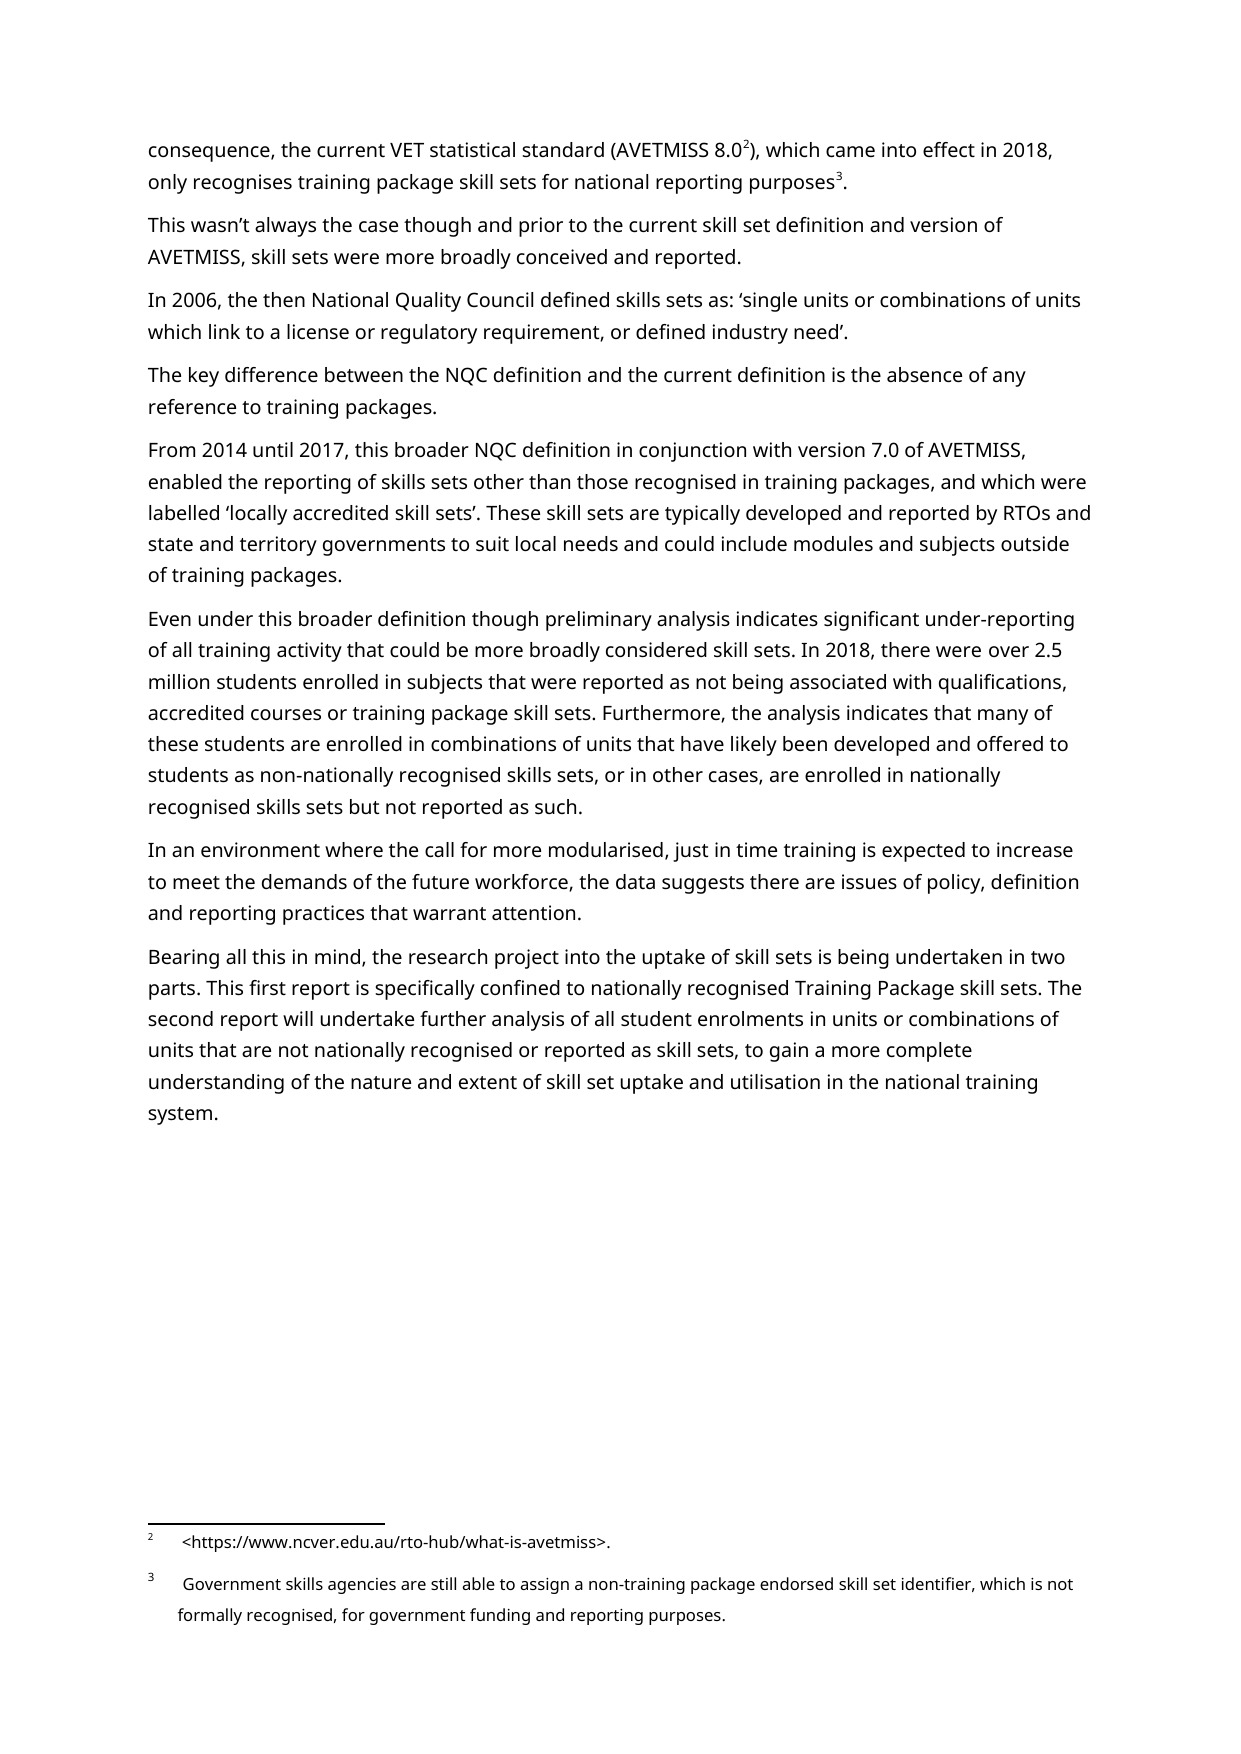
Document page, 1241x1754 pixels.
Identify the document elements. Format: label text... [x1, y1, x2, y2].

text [148, 133, 1092, 195]
text In an environment where the call for more modularised, just in time training is expected to increase to meet the demands of the future workforce, the data suggests there are issues of policy, definition and reporting practices that warrant attention. [148, 833, 1092, 927]
text Bearing all this in mind, the research project into the uptake of skill sets is being undertaken in two parts. This first report is specifically confined to nationally recognised Training Package skill sets. The second report will undertake further analysis of all student enrolments in units or combinations of units that are not nationally recognised or reported as skill sets, to gain a more complete understanding of the nature and extent of skill set uptake and utilisation in the national training system. [148, 939, 1092, 1127]
text Even under this broader definition though preliminary analysis indicates significant under-reporting of all training activity that could be more broadly considered skill sets. In 2018, there were over 2.5 million students enrolled in subjects that were reported as not being associated with qualifications, accredited courses or training package skill sets. Furthermore, the analysis indicates that many of these students are enrolled in combinations of units that have likely been developed and offered to students as non-nationally recognised skills sets, or in other cases, are enrolled in nationally recognised skills sets but not reported as such. [148, 602, 1092, 820]
text This wasn’t always the case though and prior to the current skill set definition and version of AVETMISS, skill sets were more broadly conceived and reported. [148, 208, 1092, 270]
text The key difference between the NQC definition and the current definition is the absence of any reference to training packages. [148, 358, 1092, 420]
text From 2014 until 2017, this broader NQC definition in conjunction with version 7.0 of AVETMISS, enabled the reporting of skills sets other than those recognised in training packages, and which were labelled ‘locally accredited skill sets’. These skill sets are typically developed and reported by RTOs and state and territory governments to suit local needs and could include modules and subjects outside of training packages. [148, 433, 1092, 589]
text In 2006, the then National Quality Council defined skills sets as: ‘single units or combinations of units which link to a license or regulatory requirement, or defined industry need’. [148, 283, 1092, 345]
